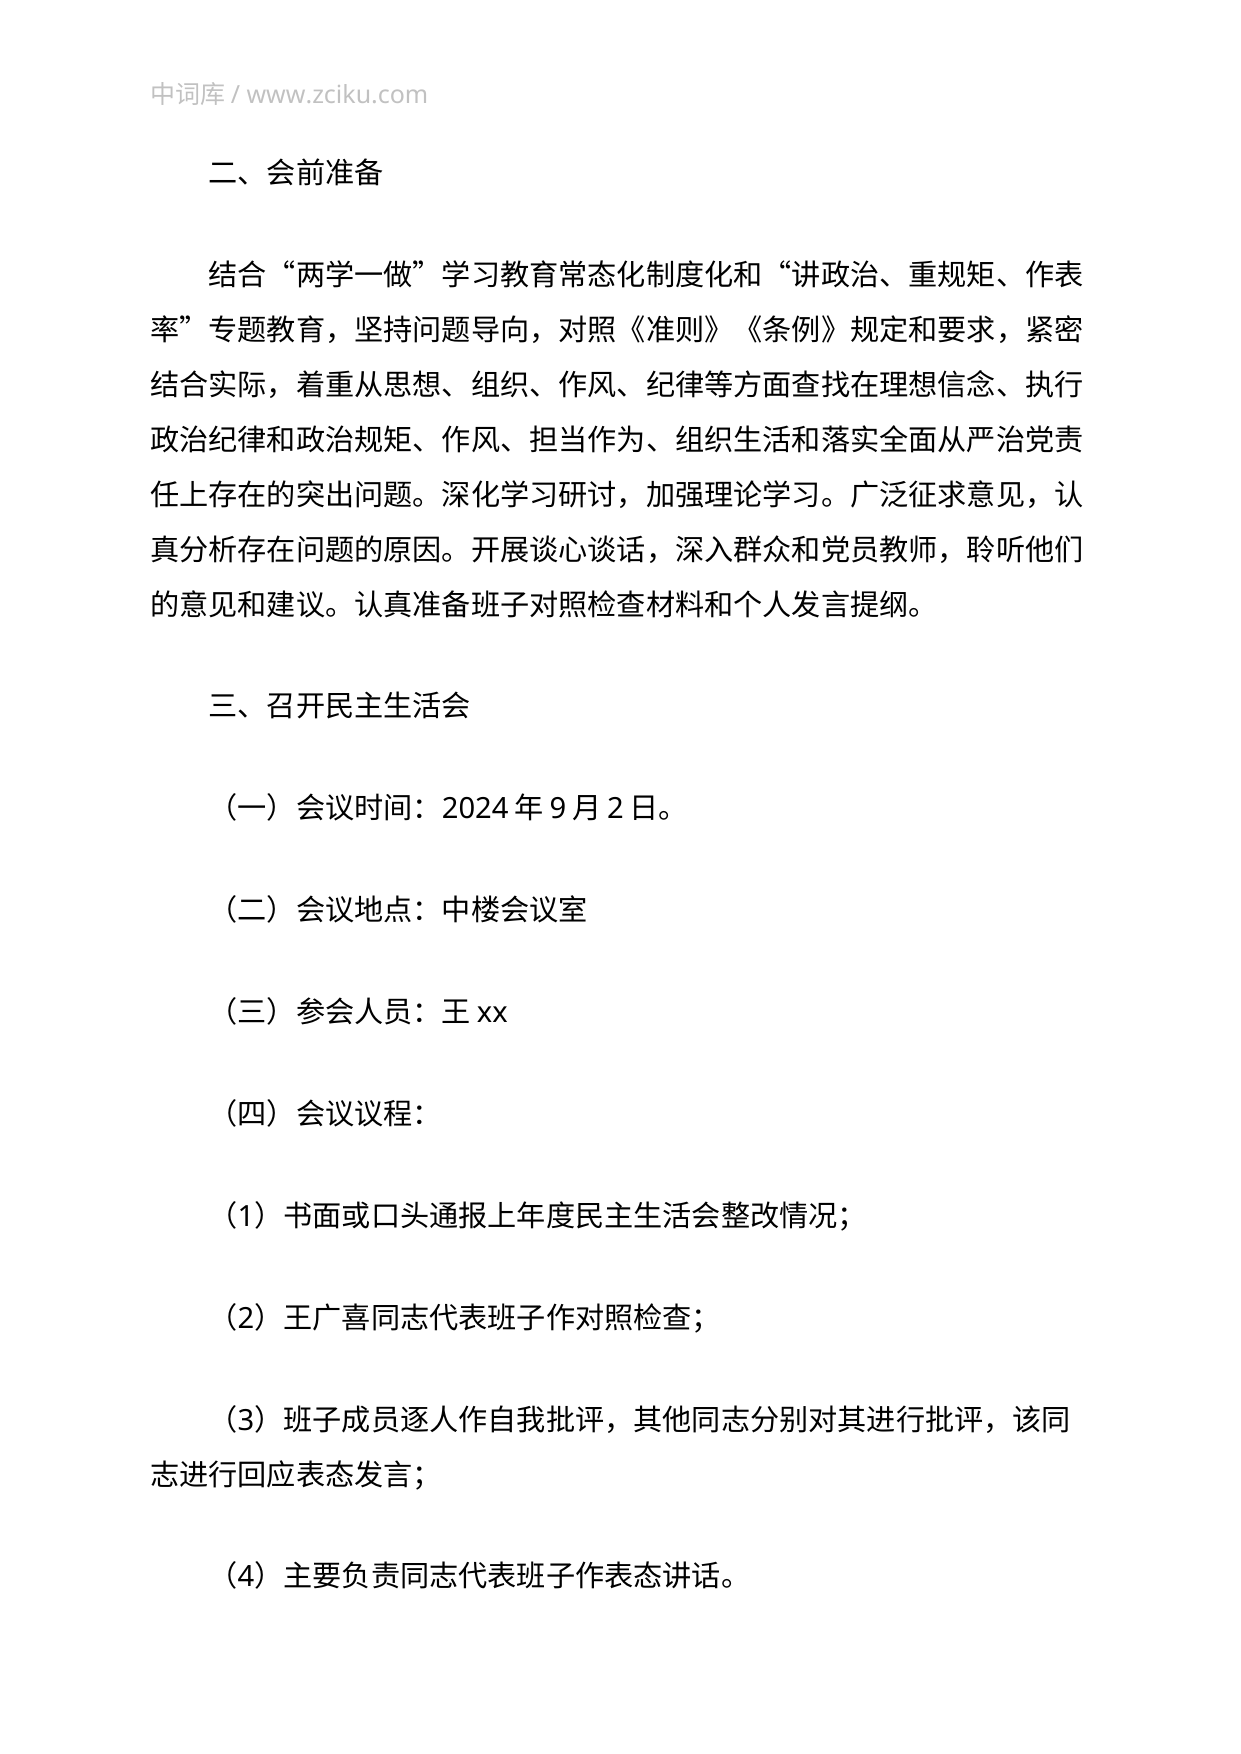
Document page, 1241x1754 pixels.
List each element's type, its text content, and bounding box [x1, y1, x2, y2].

text 结合“两学一做”学习教育常态化制度化和“讲政治、重规矩、作表率”专题教育，坚持问题导向，对照《准则》《条例》规定和要求，紧密结合实际，着重从思想、组织、作风、纪律等方面查找在理想信念、执行政治纪律和政治规矩、作风、担当作为、组织生活和落实全面从严治党责任上存在的突出问题。深化学习研讨，加强理论学习。广泛征求意见，认真分析存在问题的原因。开展谈心谈话，深入群众和党员教师，聆听他们的意见和建议。认真准备班子对照检查材料和个人发言提纲。 [150, 252, 1090, 623]
text （3）班子成员逐人作自我批评，其他同志分别对其进行批评，该同志进行回应表态发言； [150, 1396, 1090, 1493]
text （1）书面或口头通报上年度民主生活会整改情况； [150, 1192, 1090, 1234]
text 二、会前准备 [150, 150, 1090, 192]
text （三）参会人员：王xx [150, 988, 1090, 1031]
text （4）主要负责同志代表班子作表态讲话。 [150, 1553, 1090, 1595]
text 三、召开民主生活会 [150, 683, 1090, 725]
text （四）会议议程： [150, 1090, 1090, 1133]
text （一）会议时间：2024年9月2日。 [150, 785, 1090, 827]
text （2）王广喜同志代表班子作对照检查； [150, 1294, 1090, 1337]
text （二）会议地点：中楼会议室 [150, 887, 1090, 929]
